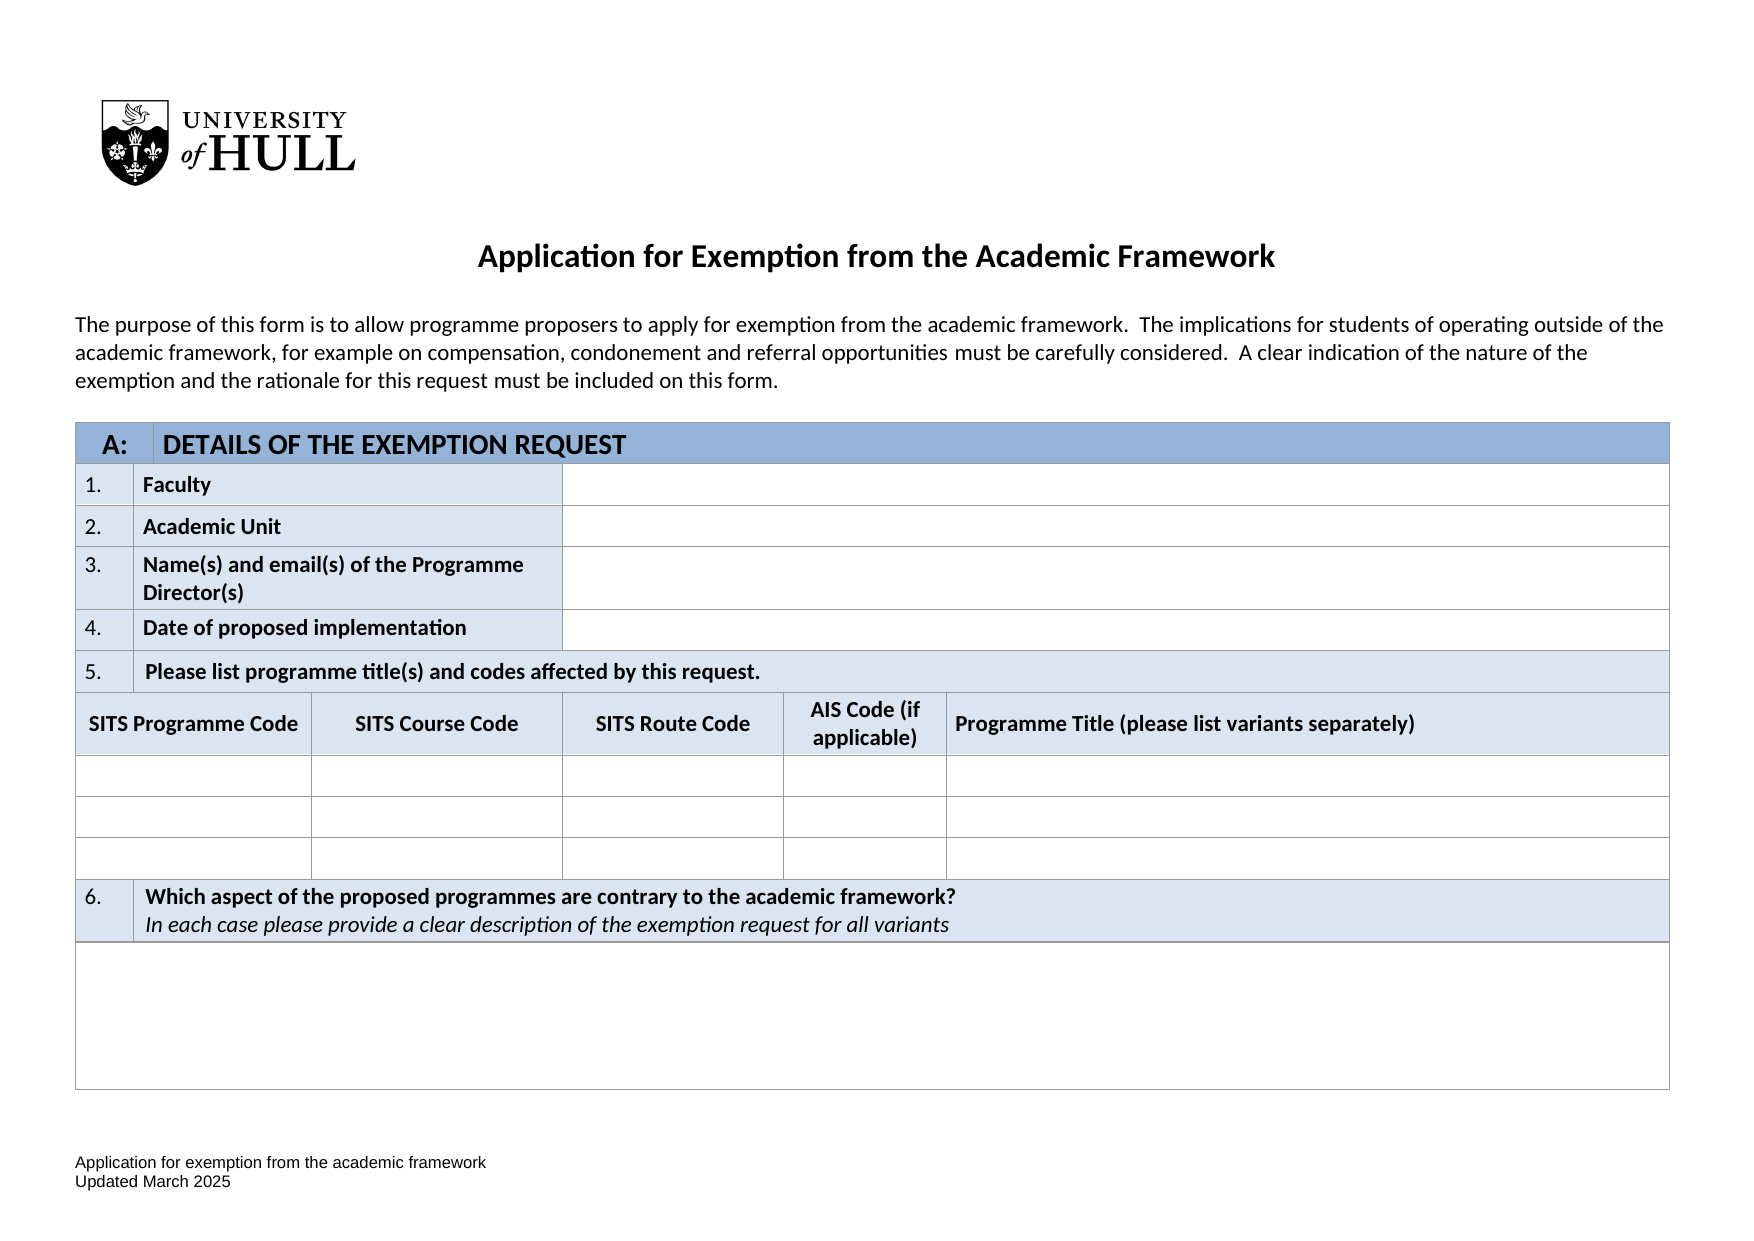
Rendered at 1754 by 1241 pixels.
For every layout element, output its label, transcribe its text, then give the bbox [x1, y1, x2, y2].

table_cell 2. [76, 506, 133, 546]
table_cell 5. [76, 651, 133, 692]
table_cell [312, 838, 562, 878]
table_cell [784, 797, 946, 837]
table_cell Please list programme title(s) and codes affected by this request. [134, 651, 1669, 692]
table_cell [563, 838, 783, 878]
table_cell [312, 756, 562, 796]
table_cell SITS Programme Code [76, 693, 311, 754]
table_cell 4. [76, 610, 133, 650]
table_header DETAILS OF THE EXEMPTION REQUEST [154, 423, 1669, 463]
table_cell Which aspect of the proposed programmes are contrary to the academic framework? In each case please provide a clear description of the exemption request for all variants [134, 880, 1669, 941]
text The purpose of this form is to allow programme proposers to apply for exemption from the academic framework. The implications for students of operating outside of the academic framework, for example on compensation, condonement and referral opportunities must be carefully considered. A clear indication of the nature of the exemption and the rationale for this request must be included on this form. [75, 310, 1679, 394]
table_cell [76, 943, 1669, 1089]
table_cell 3. [76, 547, 133, 609]
table_cell 6. [76, 880, 133, 941]
picture [75, 73, 382, 209]
table_cell [76, 756, 311, 796]
table_cell Programme Title (please list variants separately) [947, 693, 1669, 754]
table_cell Academic Unit [134, 506, 562, 546]
table_cell [563, 756, 783, 796]
table_cell [563, 797, 783, 837]
table_cell SITS Route Code [563, 693, 783, 754]
table_cell Faculty [134, 464, 562, 504]
table_cell [76, 797, 311, 837]
table_cell [563, 464, 1669, 504]
table_cell [76, 838, 311, 878]
table_cell 1. [76, 464, 133, 504]
table_cell AIS Code (if applicable) [784, 693, 946, 754]
table_cell [312, 797, 562, 837]
table_cell [563, 506, 1669, 546]
table_cell [784, 756, 946, 796]
table_cell Name(s) and email(s) of the Programme Director(s) [134, 547, 562, 609]
table_cell [947, 756, 1669, 796]
table_cell [947, 797, 1669, 837]
table_cell [784, 838, 946, 878]
table_cell SITS Course Code [312, 693, 562, 754]
table_cell [947, 838, 1669, 878]
table_cell [563, 547, 1669, 609]
table_cell [563, 610, 1669, 650]
table_header A: [76, 423, 153, 463]
table_cell Date of proposed implementation [134, 610, 562, 650]
